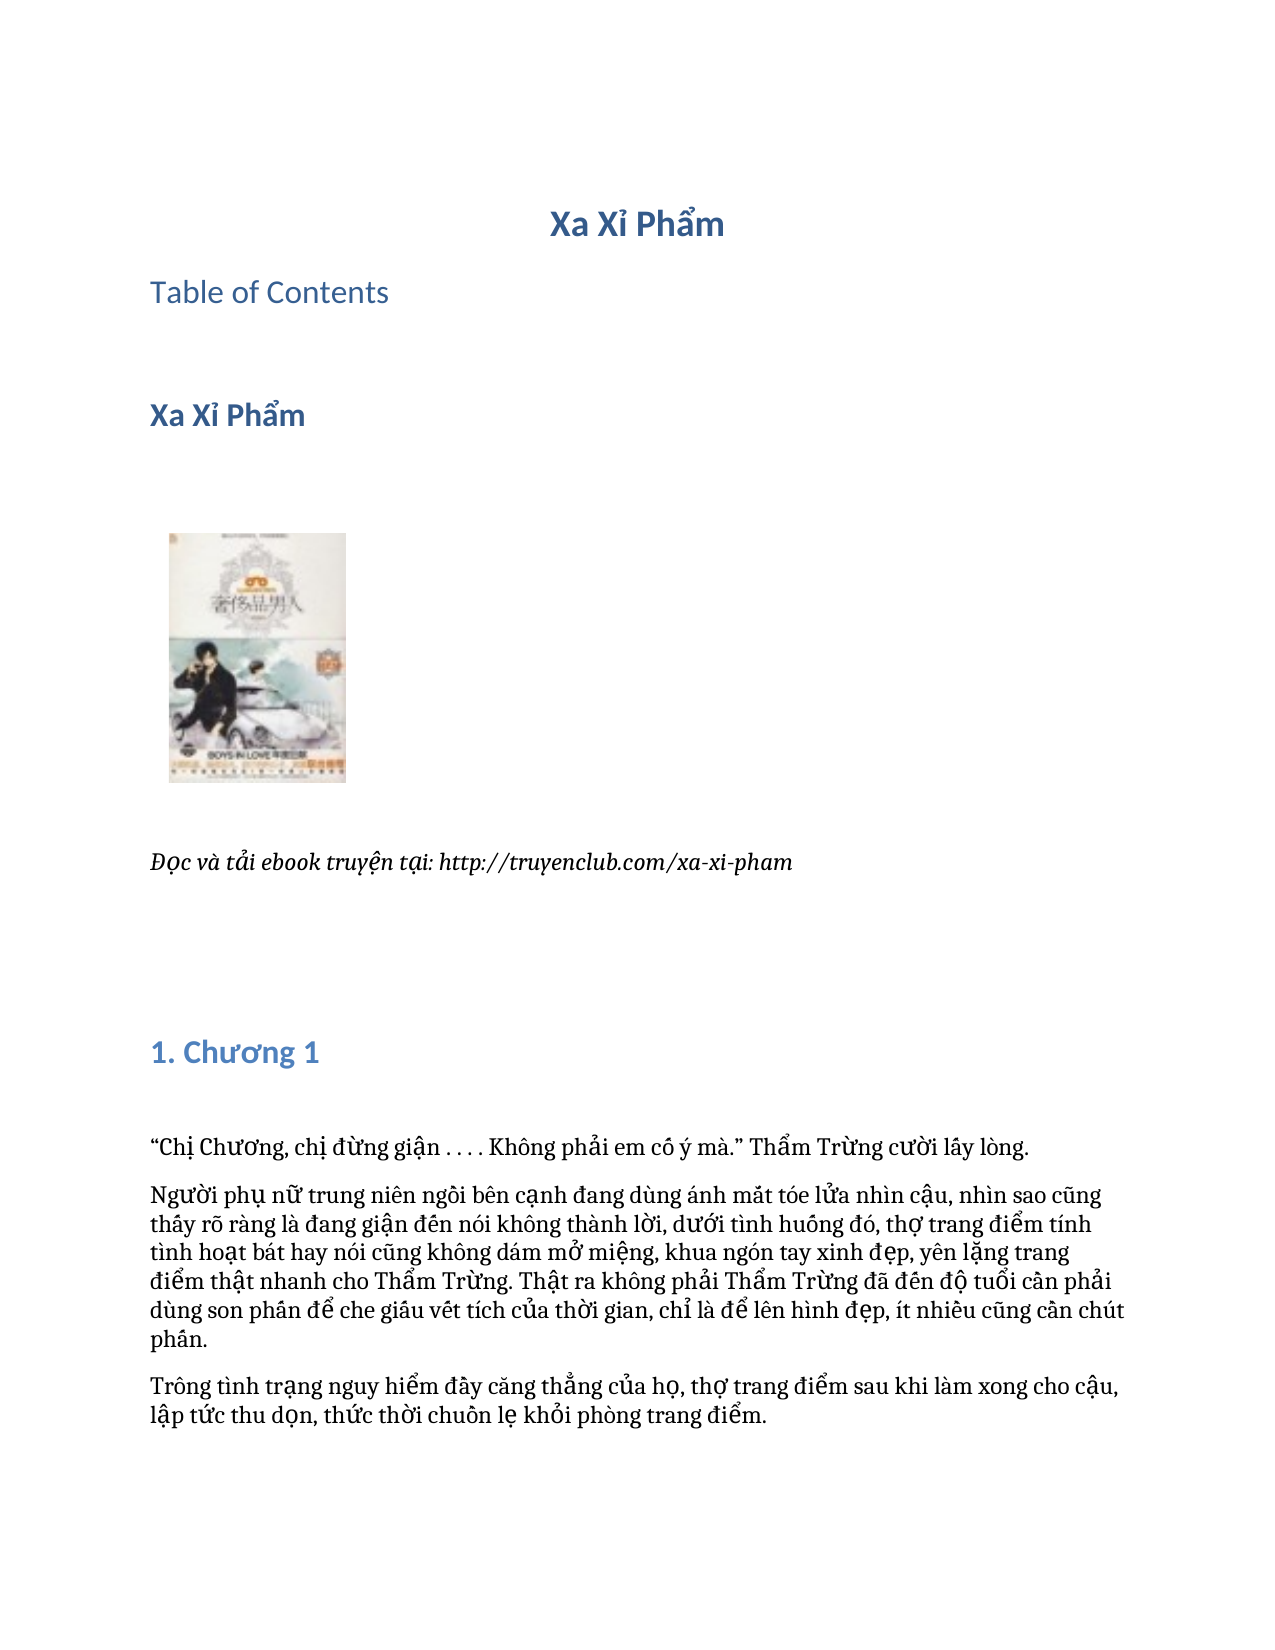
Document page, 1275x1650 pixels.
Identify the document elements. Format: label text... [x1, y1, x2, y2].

text “Chị Chương, chị đừng giận . . . . Không phải em cố ý mà.” Thẩm Trừng cười lấy lòng. [150, 1076, 1125, 1162]
picture [168, 533, 346, 783]
text Người phụ nữ trung niên ngồi bên cạnh đang dùng ánh mắt tóe lửa nhìn cậu, nhìn sao cũng thấy rõ ràng là đang giận đến nói không thành lời, dưới tình huống đó, thợ trang điểm tính tình hoạt bát hay nói cũng không dám mở miệng, khua ngón tay xinh đẹp, yên lặng trang điểm thật nhanh cho Thẩm Trừng. Thật ra không phải Thẩm Trừng đã đến độ tuổi cần phải dùng son phấn để che giấu vết tích của thời gian, chỉ là để lên hình đẹp, ít nhiều cũng cần chút phấn. [150, 1181, 1125, 1353]
subtitle Xa Xỉ Phẩm [150, 393, 1125, 434]
text Trông tình trạng nguy hiểm đầy căng thẳng của họ, thợ trang điểm sau khi làm xong cho cậu, lập tức thu dọn, thức thời chuồn lẹ khỏi phòng trang điểm. [150, 1372, 1125, 1429]
table_header [139, 529, 1275, 787]
title Xa Xỉ Phẩm [150, 200, 1125, 246]
text Đọc và tải ebook truyện tại: http://truyenclub.com/xa-xi-pham [150, 791, 1125, 906]
subtitle 1. Chương 1 [150, 1031, 1125, 1072]
